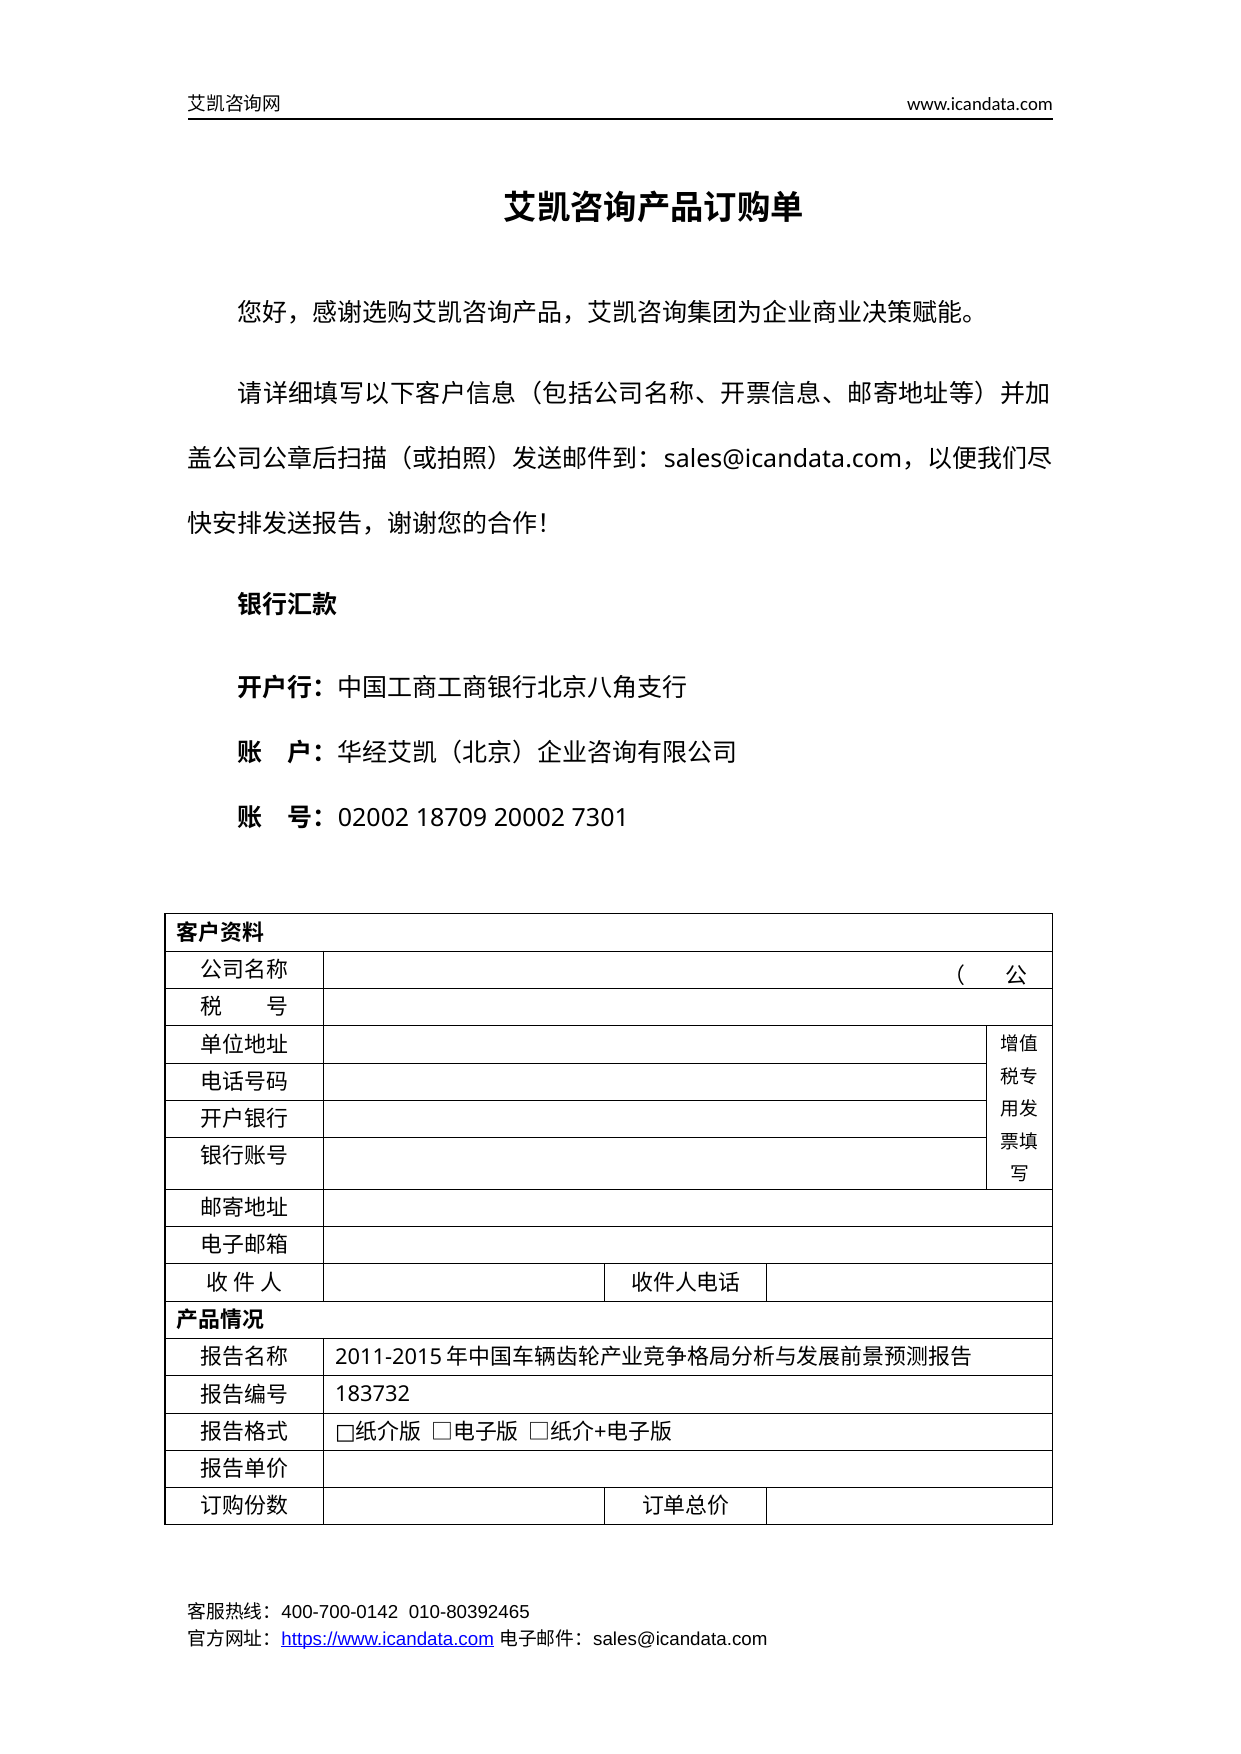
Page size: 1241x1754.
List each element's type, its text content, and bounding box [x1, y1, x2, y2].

table_cell 开户银行 [166, 1101, 323, 1137]
table_cell 增值税专用发票填写 [987, 1026, 1052, 1189]
table_cell 2011-2015年中国车辆齿轮产业竞争格局分析与发展前景预测报告 [324, 1339, 1052, 1375]
table_cell 产品情况 [166, 1302, 1052, 1338]
table_cell 报告格式 [166, 1414, 323, 1450]
table_cell 银行账号 [166, 1138, 323, 1189]
table_cell 邮寄地址 [166, 1190, 323, 1226]
table_header 客户资料 [166, 914, 1052, 951]
table_cell [324, 1227, 1052, 1263]
table_cell 公司名称 [166, 952, 323, 988]
table_cell [324, 1064, 986, 1100]
text 您好，感谢选购艾凯咨询产品，艾凯咨询集团为企业商业决策赋能。 [187, 278, 1053, 343]
table_cell 收件人电话 [605, 1264, 766, 1301]
table_cell □纸介版 □电子版 □纸介+电子版 [324, 1414, 1052, 1450]
table_cell [324, 1026, 986, 1062]
table_cell 电话号码 [166, 1064, 323, 1100]
table_cell [324, 1451, 1052, 1487]
table_cell 订单总价 [605, 1488, 766, 1524]
table_cell 报告单价 [166, 1451, 323, 1487]
table_cell [324, 989, 1052, 1025]
table_cell 收 件 人 [166, 1264, 323, 1301]
table_cell [324, 952, 1052, 988]
text 银行汇款 [187, 570, 1053, 635]
table_cell 电子邮箱 [166, 1227, 323, 1263]
table_cell 税 号 [166, 989, 323, 1025]
text 请详细填写以下客户信息（包括公司名称、开票信息、邮寄地址等）并加盖公司公章后扫描（或拍照）发送邮件到：sales@icandata.com，以便我们尽快安排发送报告，谢谢您的合作！ [187, 359, 1053, 554]
table_cell 单位地址 [166, 1026, 323, 1062]
table_cell [324, 1138, 986, 1189]
text 开户行：中国工商工商银行北京八角支行 [187, 653, 1053, 718]
table_cell [767, 1264, 1052, 1301]
table_cell [324, 1488, 604, 1524]
table_cell [767, 1488, 1052, 1524]
table_cell [324, 1190, 1052, 1226]
text 账 号：02002 18709 20002 7301 [187, 783, 1053, 848]
text 账 户：华经艾凯（北京）企业咨询有限公司 [187, 718, 1053, 783]
table_cell [324, 1264, 604, 1301]
table_cell [324, 1101, 986, 1137]
table_cell 报告编号 [166, 1376, 323, 1412]
text 艾凯咨询产品订购单 [187, 172, 1053, 237]
table_cell 报告名称 [166, 1339, 323, 1375]
table_cell 订购份数 [166, 1488, 323, 1524]
table_cell 183732 [324, 1376, 1052, 1412]
